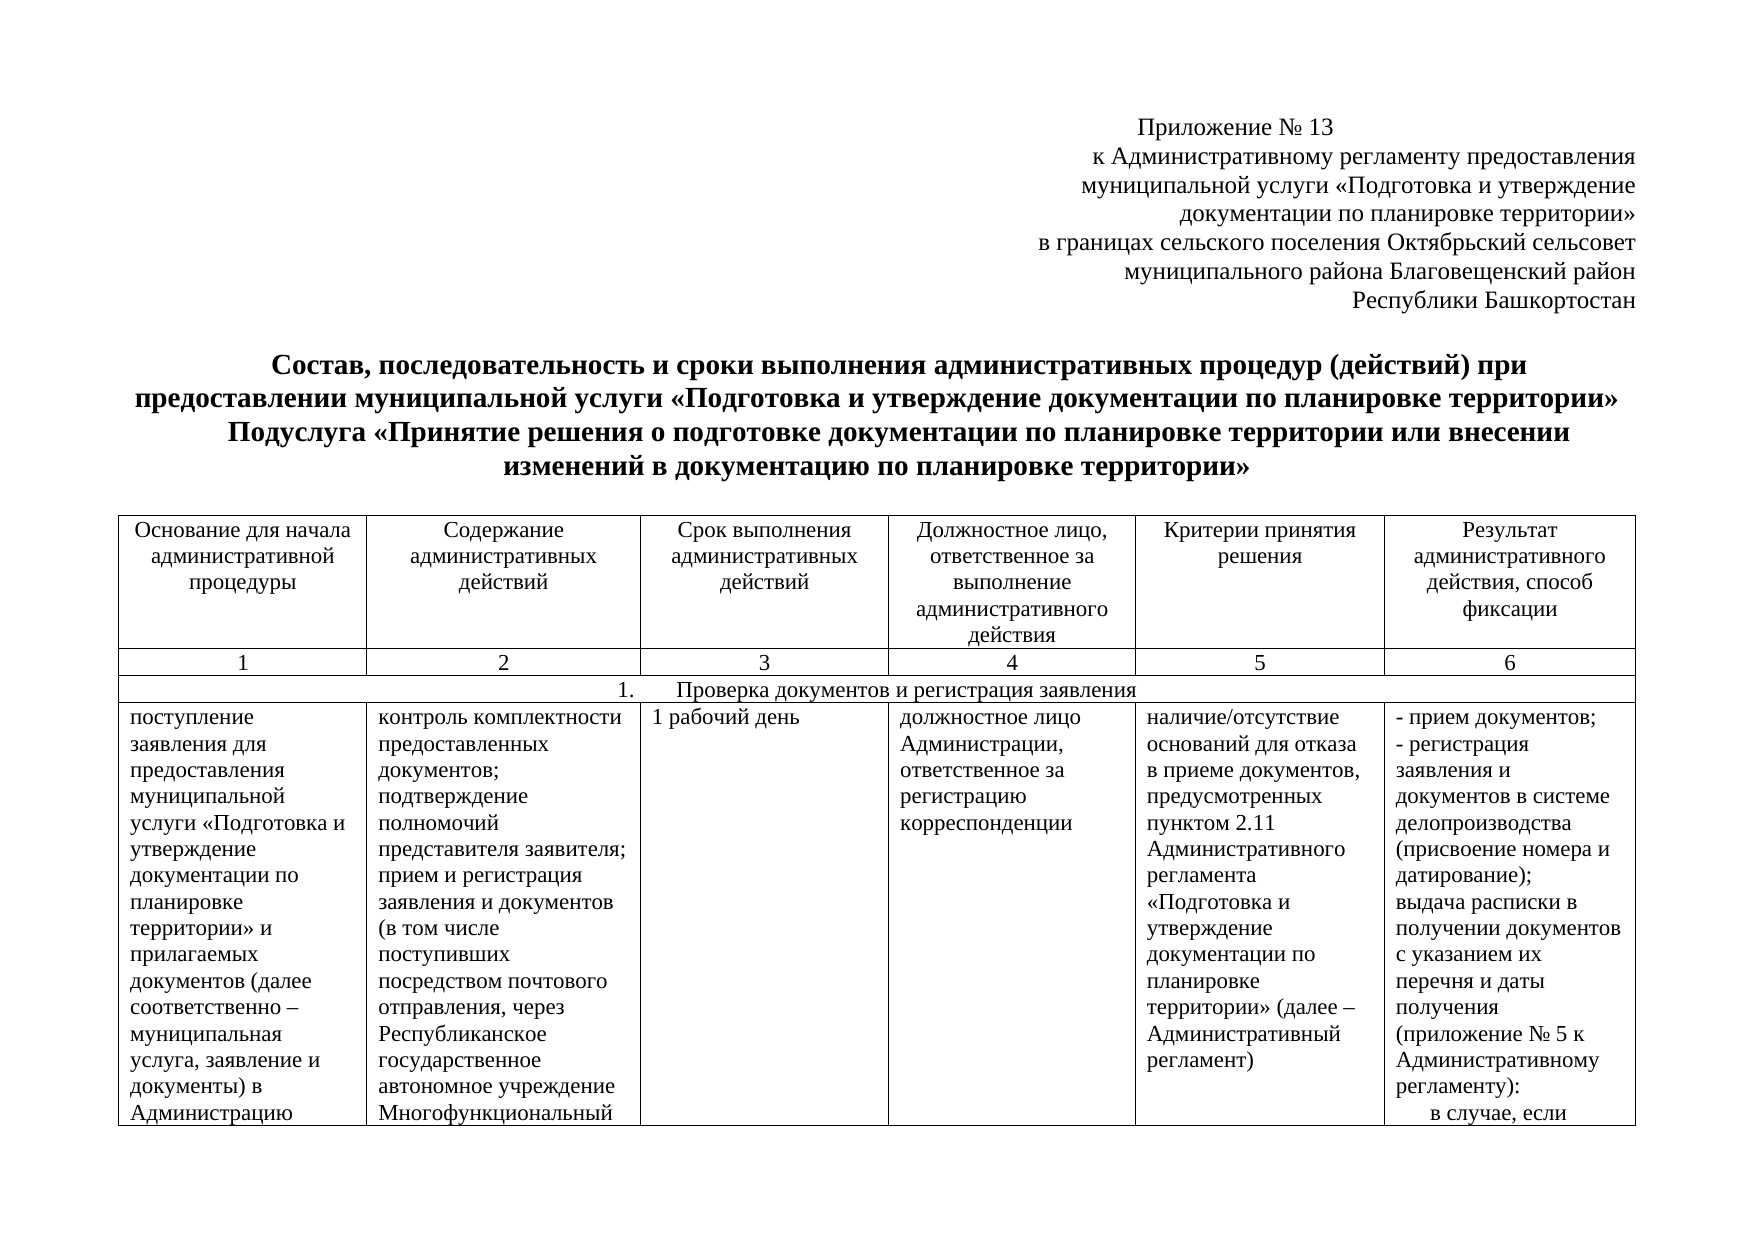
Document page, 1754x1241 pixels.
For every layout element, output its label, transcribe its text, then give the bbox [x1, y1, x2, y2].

table_header Основание для начала административной процедуры [119, 516, 366, 647]
table_header Срок выполнения административных действий [641, 516, 888, 647]
text Республики Башкортостан [650, 285, 1636, 313]
text к Административному регламенту предоставления [650, 141, 1636, 170]
text в границах сельского поселения Октябрьский сельсовет [650, 227, 1636, 256]
text документации по планировке территории» [650, 198, 1636, 227]
table_cell 1 рабочий день [641, 703, 888, 1125]
text Подуслуга «Принятие решения о подготовке документации по планировке территории или внесении изменений в документацию по планировке территории» [118, 414, 1636, 481]
table_header Содержание административных действий [367, 516, 640, 647]
table_cell 1 [119, 649, 366, 675]
table_cell должностное лицо Администрации, ответственное за регистрацию корреспонденции [889, 703, 1135, 1125]
table_cell 2 [367, 649, 640, 675]
text муниципального района Благовещенский район [650, 256, 1636, 285]
text Приложение № 13 [1137, 112, 1636, 141]
text муниципальной услуги «Подготовка и утверждение [650, 170, 1636, 198]
table_header Критерии принятия решения [1136, 516, 1384, 647]
table_cell 3 [641, 649, 888, 675]
text Состав, последовательность и сроки выполнения административных процедур (действий) при предоставлении муниципальной услуги «Подготовка и утверждение документации по планировке территории» [118, 347, 1636, 414]
table_cell 5 [1136, 649, 1384, 675]
table_cell 4 [889, 649, 1135, 675]
table_header Результат административного действия, способ фиксации [1385, 516, 1635, 647]
table_cell Проверка документов и регистрация заявления [119, 676, 1635, 702]
table_header Должностное лицо, ответственное за выполнение административного действия [889, 516, 1135, 647]
table_cell 6 [1385, 649, 1635, 675]
